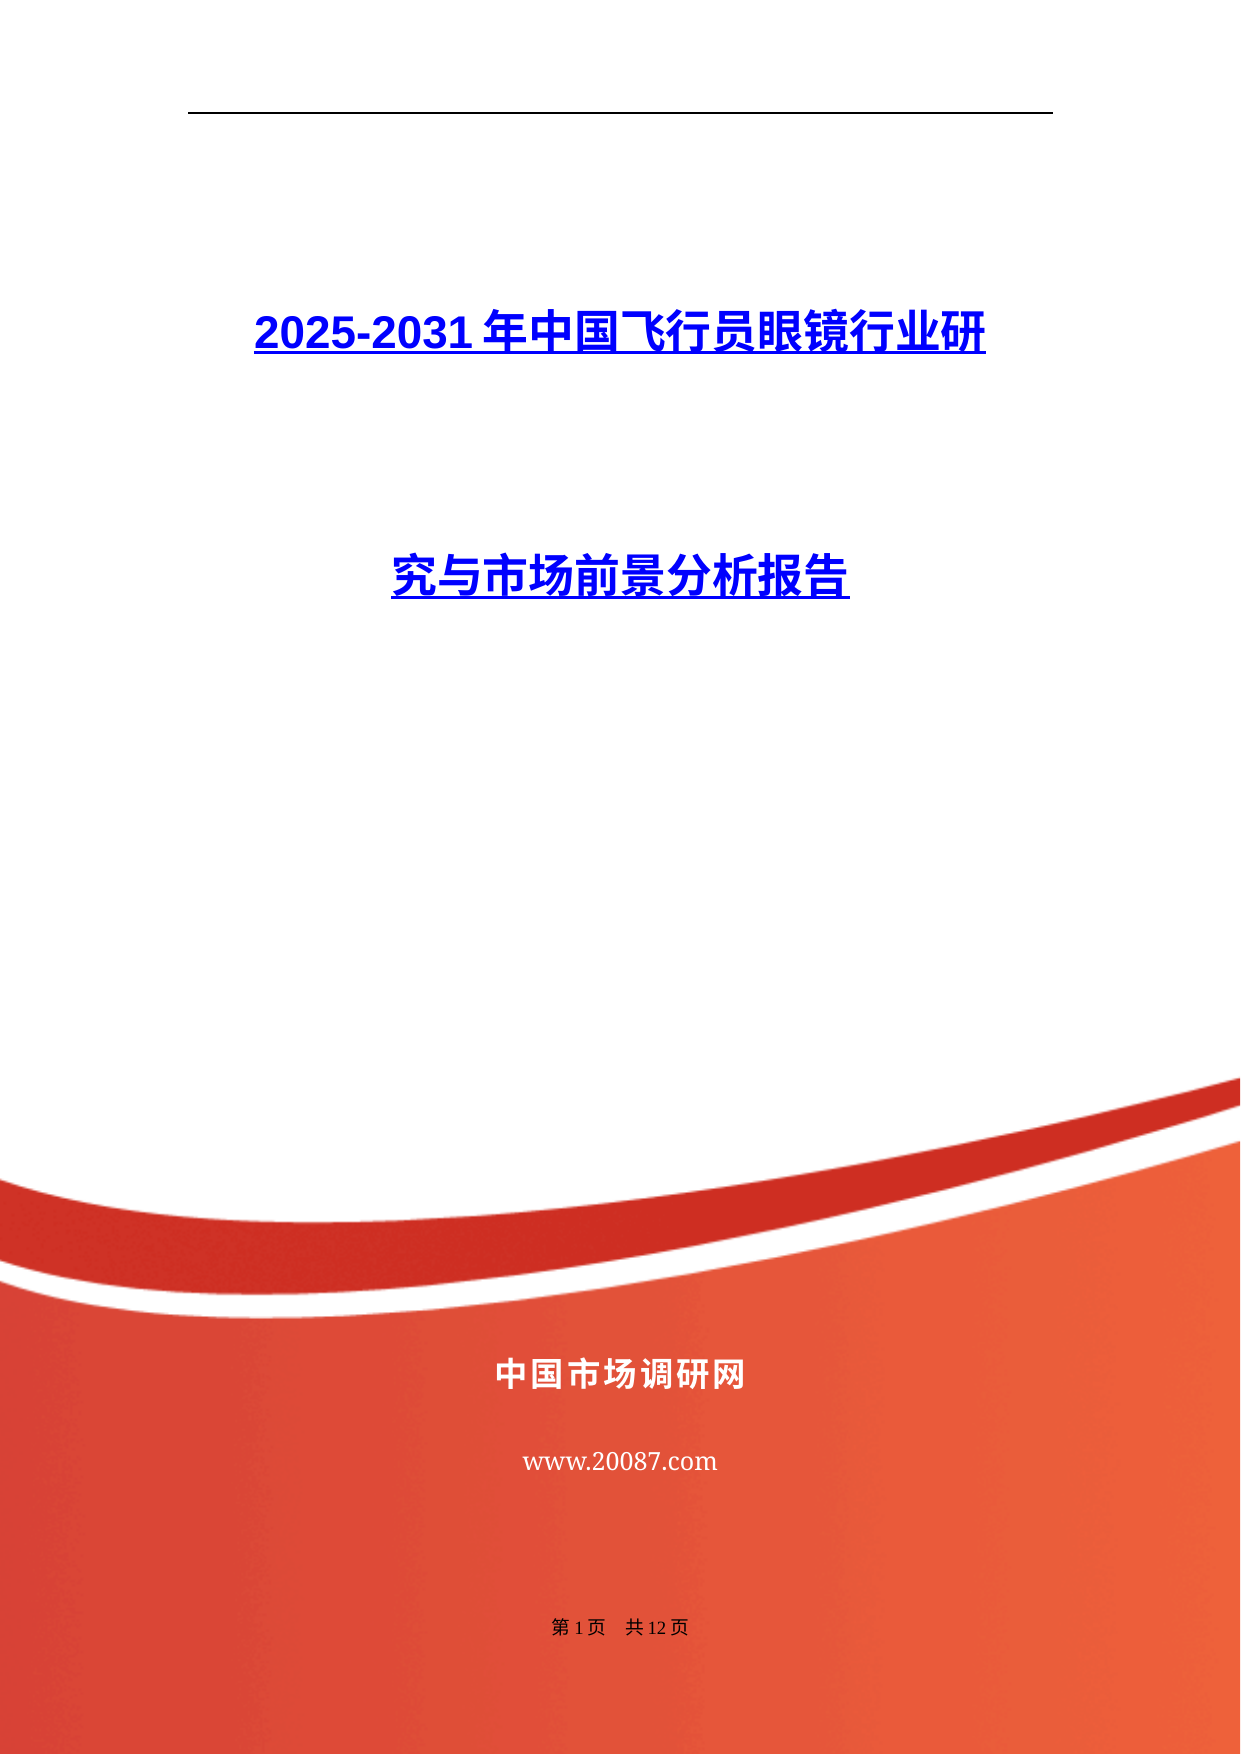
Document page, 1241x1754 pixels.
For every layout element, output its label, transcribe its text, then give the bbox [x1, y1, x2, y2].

table_header 2025-2031年中国飞行员眼镜行业研究与市场前景分析报告 [188, 207, 1053, 773]
subtitle 中国市场调研网 [187, 1339, 1053, 1404]
picture [0, 1006, 1241, 1754]
text www.20087.com [187, 1428, 1053, 1493]
